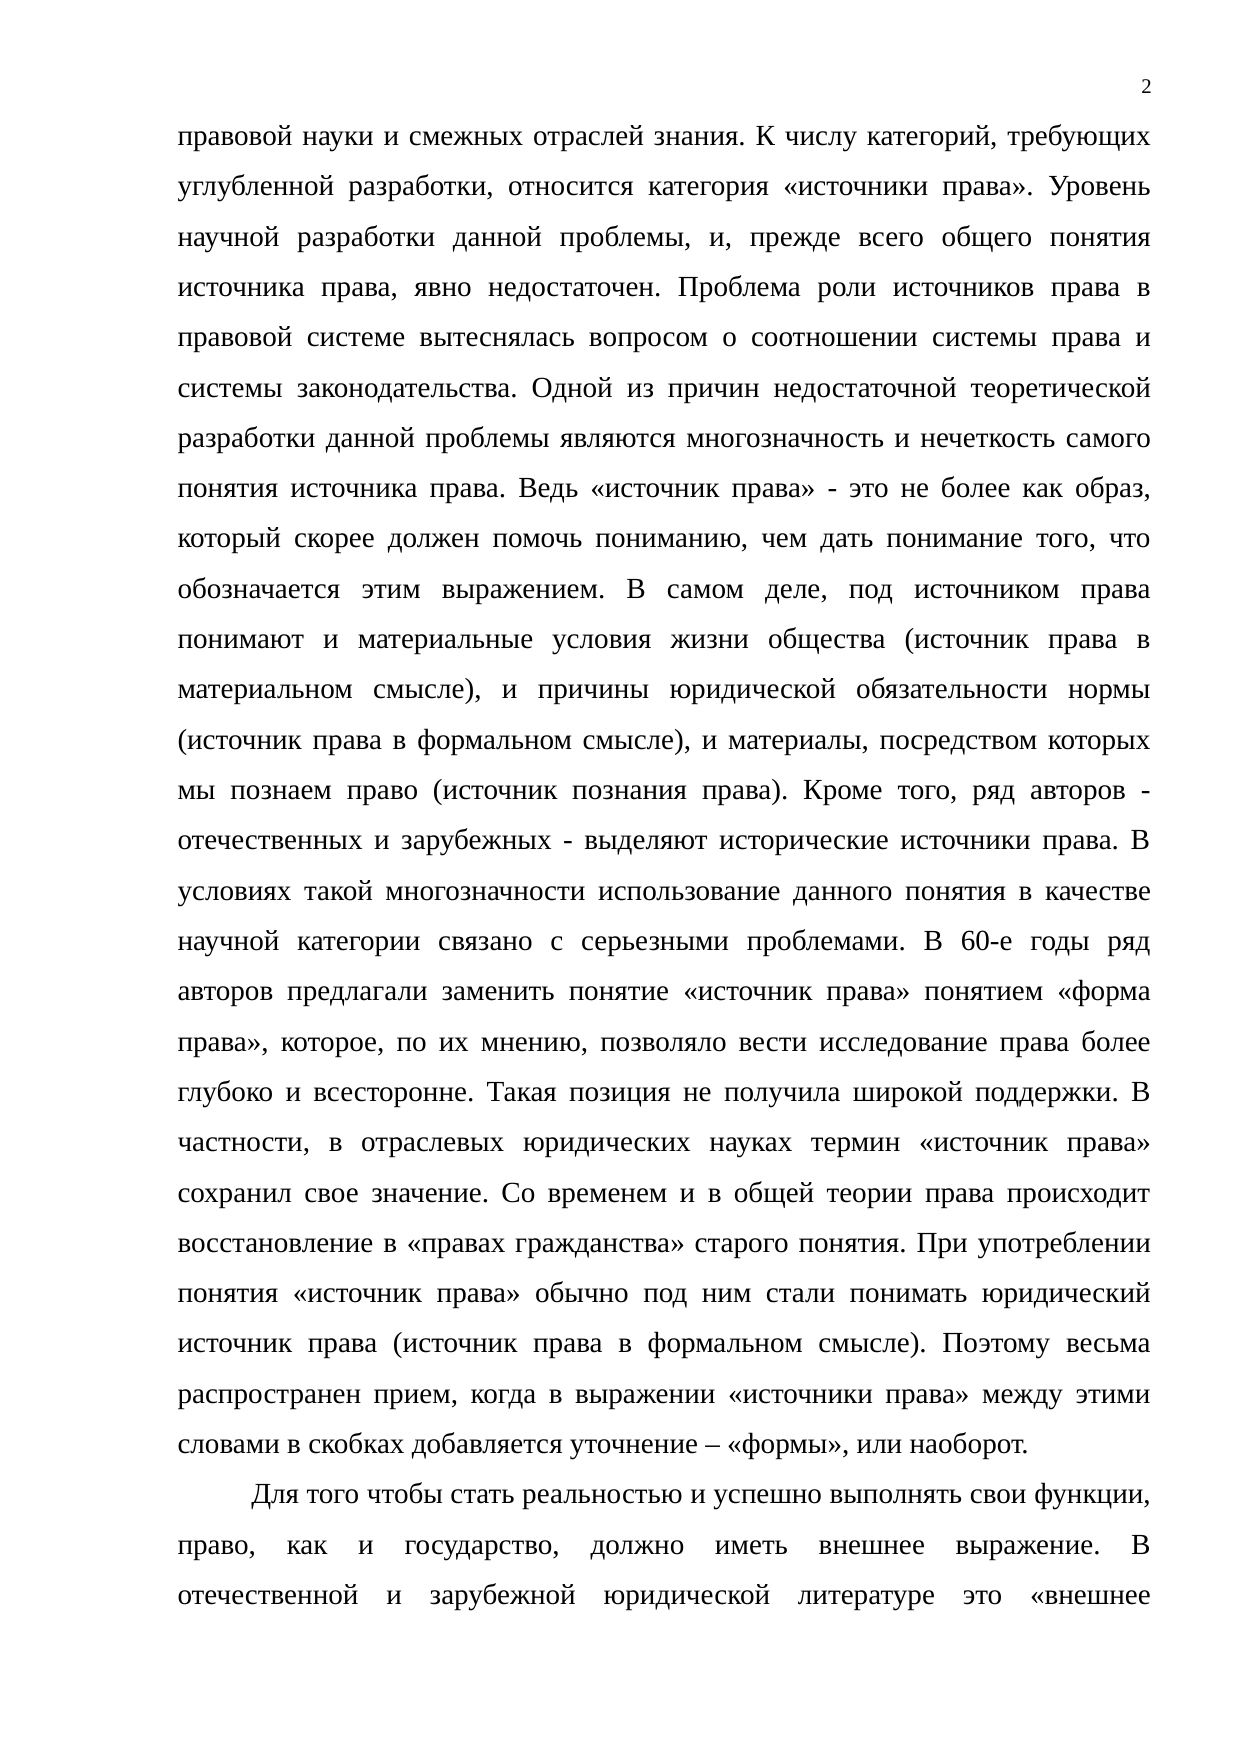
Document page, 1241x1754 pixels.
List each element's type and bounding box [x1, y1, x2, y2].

text [177, 118, 1152, 1460]
text [177, 1477, 1152, 1611]
